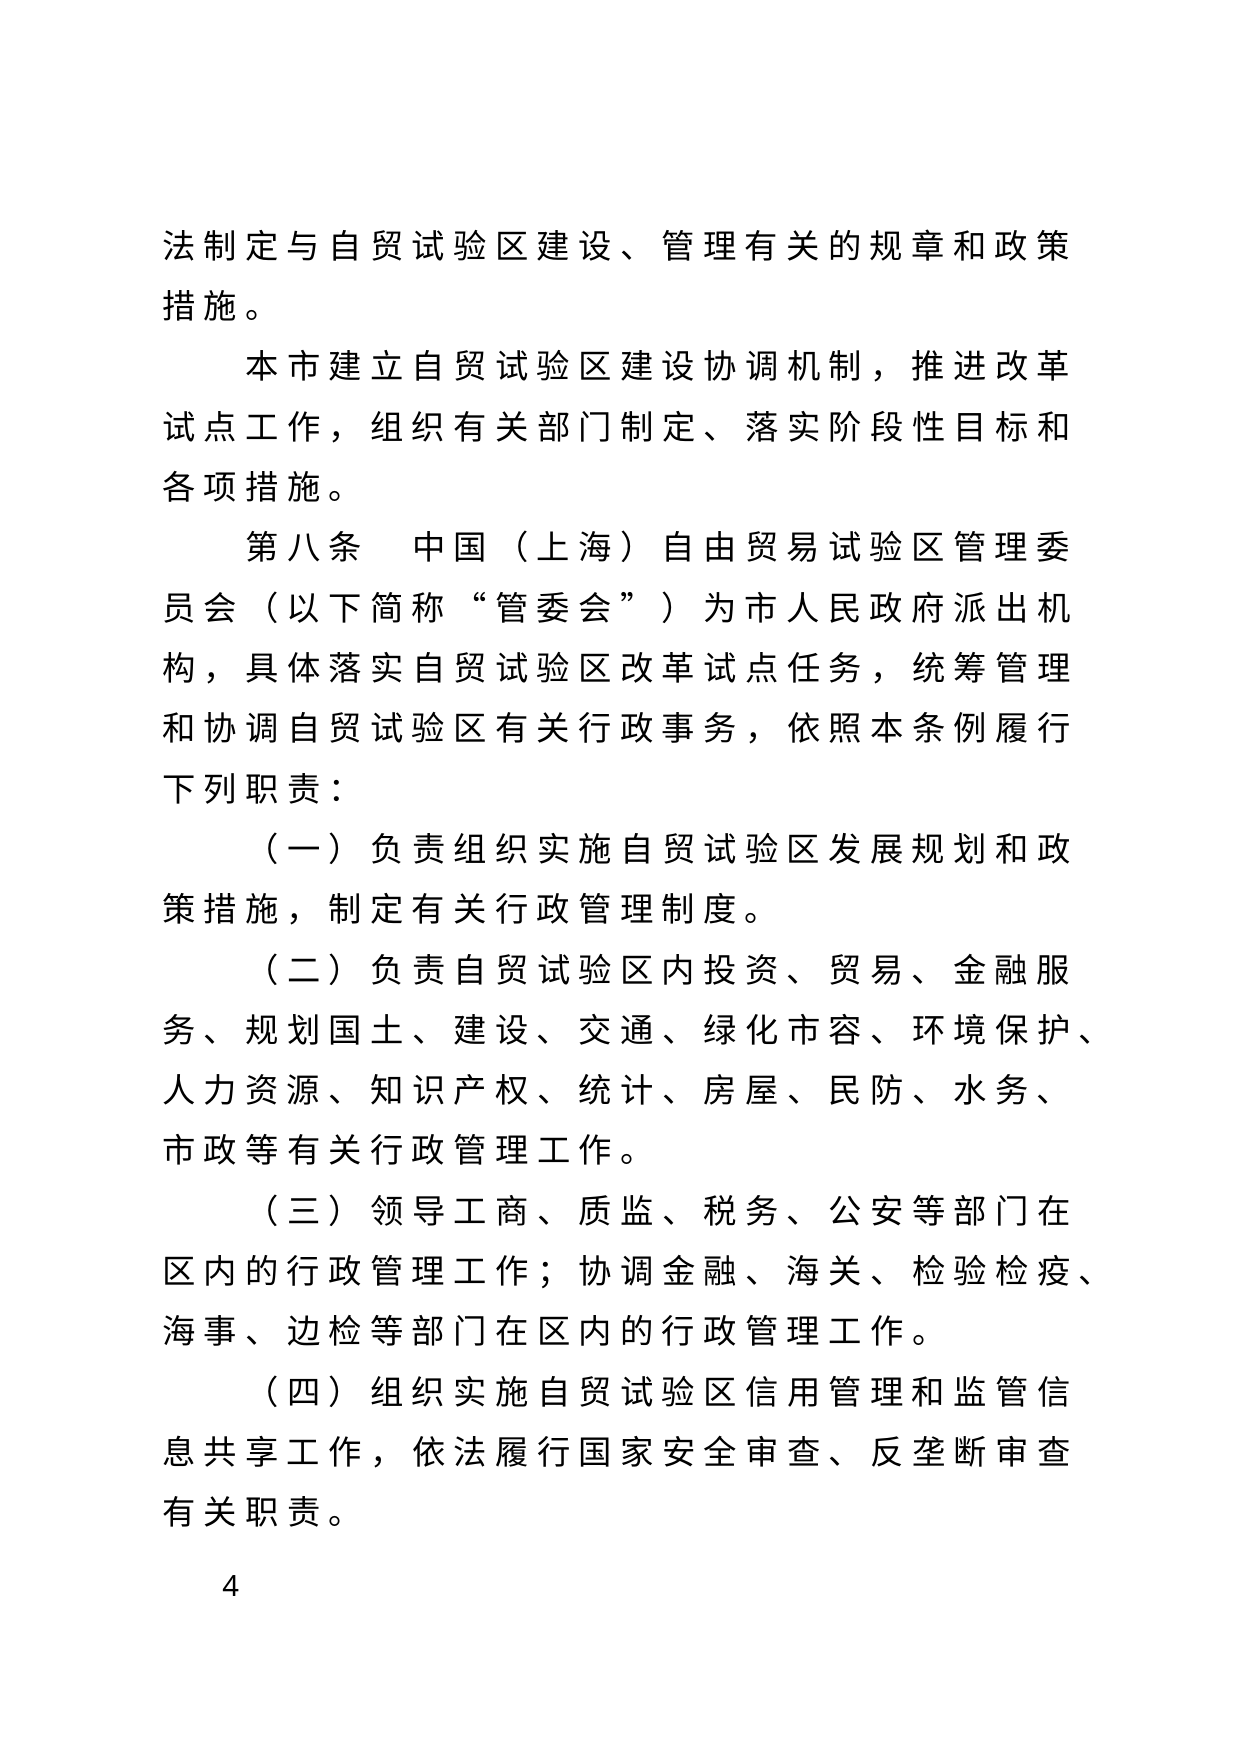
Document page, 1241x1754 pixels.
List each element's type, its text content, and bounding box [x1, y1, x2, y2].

text 第八条 中国（上海）自由贸易试验区管理委员会（以下简称“管委会”）为市人民政府派出机构，具体落实自贸试验区改革试点任务，统筹管理和协调自贸试验区有关行政事务，依照本条例履行下列职责： [162, 515, 1078, 817]
text 本市建立自贸试验区建设协调机制，推进改革试点工作，组织有关部门制定、落实阶段性目标和各项措施。 [162, 334, 1078, 515]
text （三）领导工商、质监、税务、公安等部门在区内的行政管理工作；协调金融、海关、检验检疫、海事、边检等部门在区内的行政管理工作。 [162, 1178, 1078, 1359]
text （四）组织实施自贸试验区信用管理和监管信息共享工作，依法履行国家安全审查、反垄断审查有关职责。 [162, 1359, 1078, 1540]
text （一）负责组织实施自贸试验区发展规划和政策措施，制定有关行政管理制度。 [162, 817, 1078, 937]
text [162, 213, 1078, 334]
text （二）负责自贸试验区内投资、贸易、金融服务、规划国土、建设、交通、绿化市容、环境保护、人力资源、知识产权、统计、房屋、民防、水务、市政等有关行政管理工作。 [162, 937, 1078, 1178]
